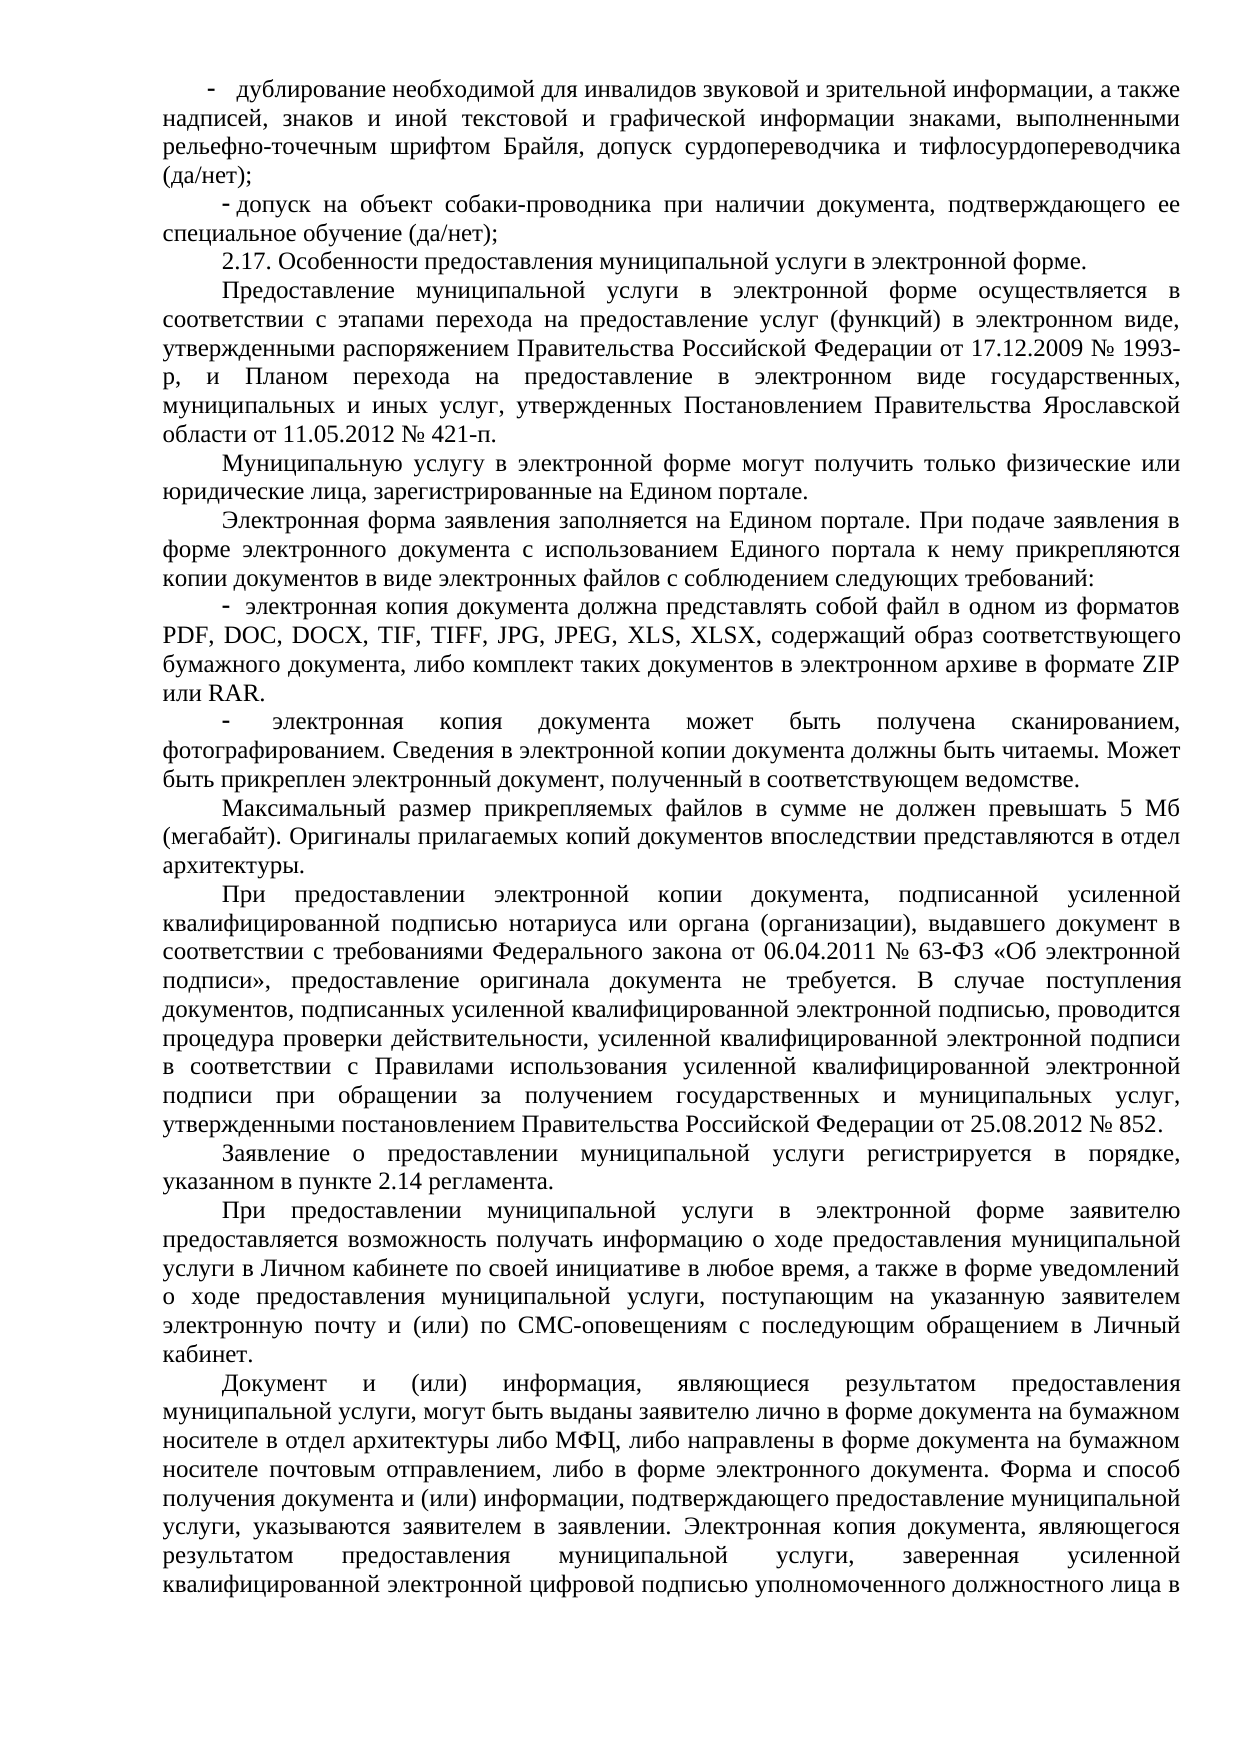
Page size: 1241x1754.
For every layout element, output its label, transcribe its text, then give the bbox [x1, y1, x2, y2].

list Предоставление муниципальной услуги в электронной форме осуществляется в соответствии с этапами перехода на предоставление услуг (функций) в электронном виде, утвержденными распоряжением Правительства Российской Федерации от 17.12.2009 № 1993-р, и Планом перехода на предоставление в электронном виде государственных, муниципальных и иных услуг, утвержденных Постановлением Правительства Ярославской области от 11.05.2012 № 421-п. [162, 275, 1181, 448]
text Заявление о предоставлении муниципальной услуги регистрируется в порядке, указанном в пункте 2.14 регламента. [162, 1138, 1181, 1195]
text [162, 1368, 1181, 1598]
text При предоставлении муниципальной услуги в электронной форме заявителю предоставляется возможность получать информацию о ходе предоставления муниципальной услуги в Личном кабинете по своей инициативе в любое время, а также в форме уведомлений о ходе предоставления муниципальной услуги, поступающим на указанную заявителем электронную почту и (или) по СМС-оповещениям с последующим обращением в Личный кабинет. [162, 1195, 1181, 1368]
text 2.17. Особенности предоставления муниципальной услуги в электронной форме. [162, 246, 1181, 275]
text При предоставлении электронной копии документа, подписанной усиленной квалифицированной подписью нотариуса или органа (организации), выдавшего документ в соответствии с требованиями Федерального закона от 06.04.2011 № 63-ФЗ «Об электронной подписи», предоставление оригинала документа не требуется. В случае поступления документов, подписанных усиленной квалифицированной электронной подписью, проводится процедура проверки действительности, усиленной квалифицированной электронной подписи в соответствии с Правилами использования усиленной квалифицированной электронной подписи при обращении за получением государственных и муниципальных услуг, утвержденными постановлением Правительства Российской Федерации от 25.08.2012 № 852. [162, 879, 1181, 1138]
list допуск на объект собаки-проводника при наличии документа, подтверждающего ее специальное обучение (да/нет); [162, 189, 1181, 246]
list электронная копия документа может быть получена сканированием, фотографированием. Сведения в электронной копии документа должны быть читаемы. Может быть прикреплен электронный документ, полученный в соответствующем ведомстве. [162, 706, 1181, 793]
text Муниципальную услугу в электронной форме могут получить только физические или юридические лица, зарегистрированные на Едином портале. [162, 448, 1181, 505]
text Максимальный размер прикрепляемых файлов в сумме не должен превышать 5 Мб (мегабайт). Оригиналы прилагаемых копий документов впоследствии представляются в отдел архитектуры. [162, 793, 1181, 879]
list дублирование необходимой для инвалидов звуковой и зрительной информации, а также надписей, знаков и иной текстовой и графической информации знаками, выполненными рельефно-точечным шрифтом Брайля, допуск сурдопереводчика и тифлосурдопереводчика (да/нет); [162, 74, 1181, 189]
text Электронная форма заявления заполняется на Едином портале. При подаче заявления в форме электронного документа с использованием Единого портала к нему прикрепляются копии документов в виде электронных файлов с соблюдением следующих требований: [162, 505, 1181, 591]
list электронная копия документа должна представлять собой файл в одном из форматов PDF, DOC, DOCX, TIF, TIFF, JPG, JPЕG, XLS, XLSX, содержащий образ соответствующего бумажного документа, либо комплект таких документов в электронном архиве в формате ZIP или RAR. [162, 591, 1181, 706]
